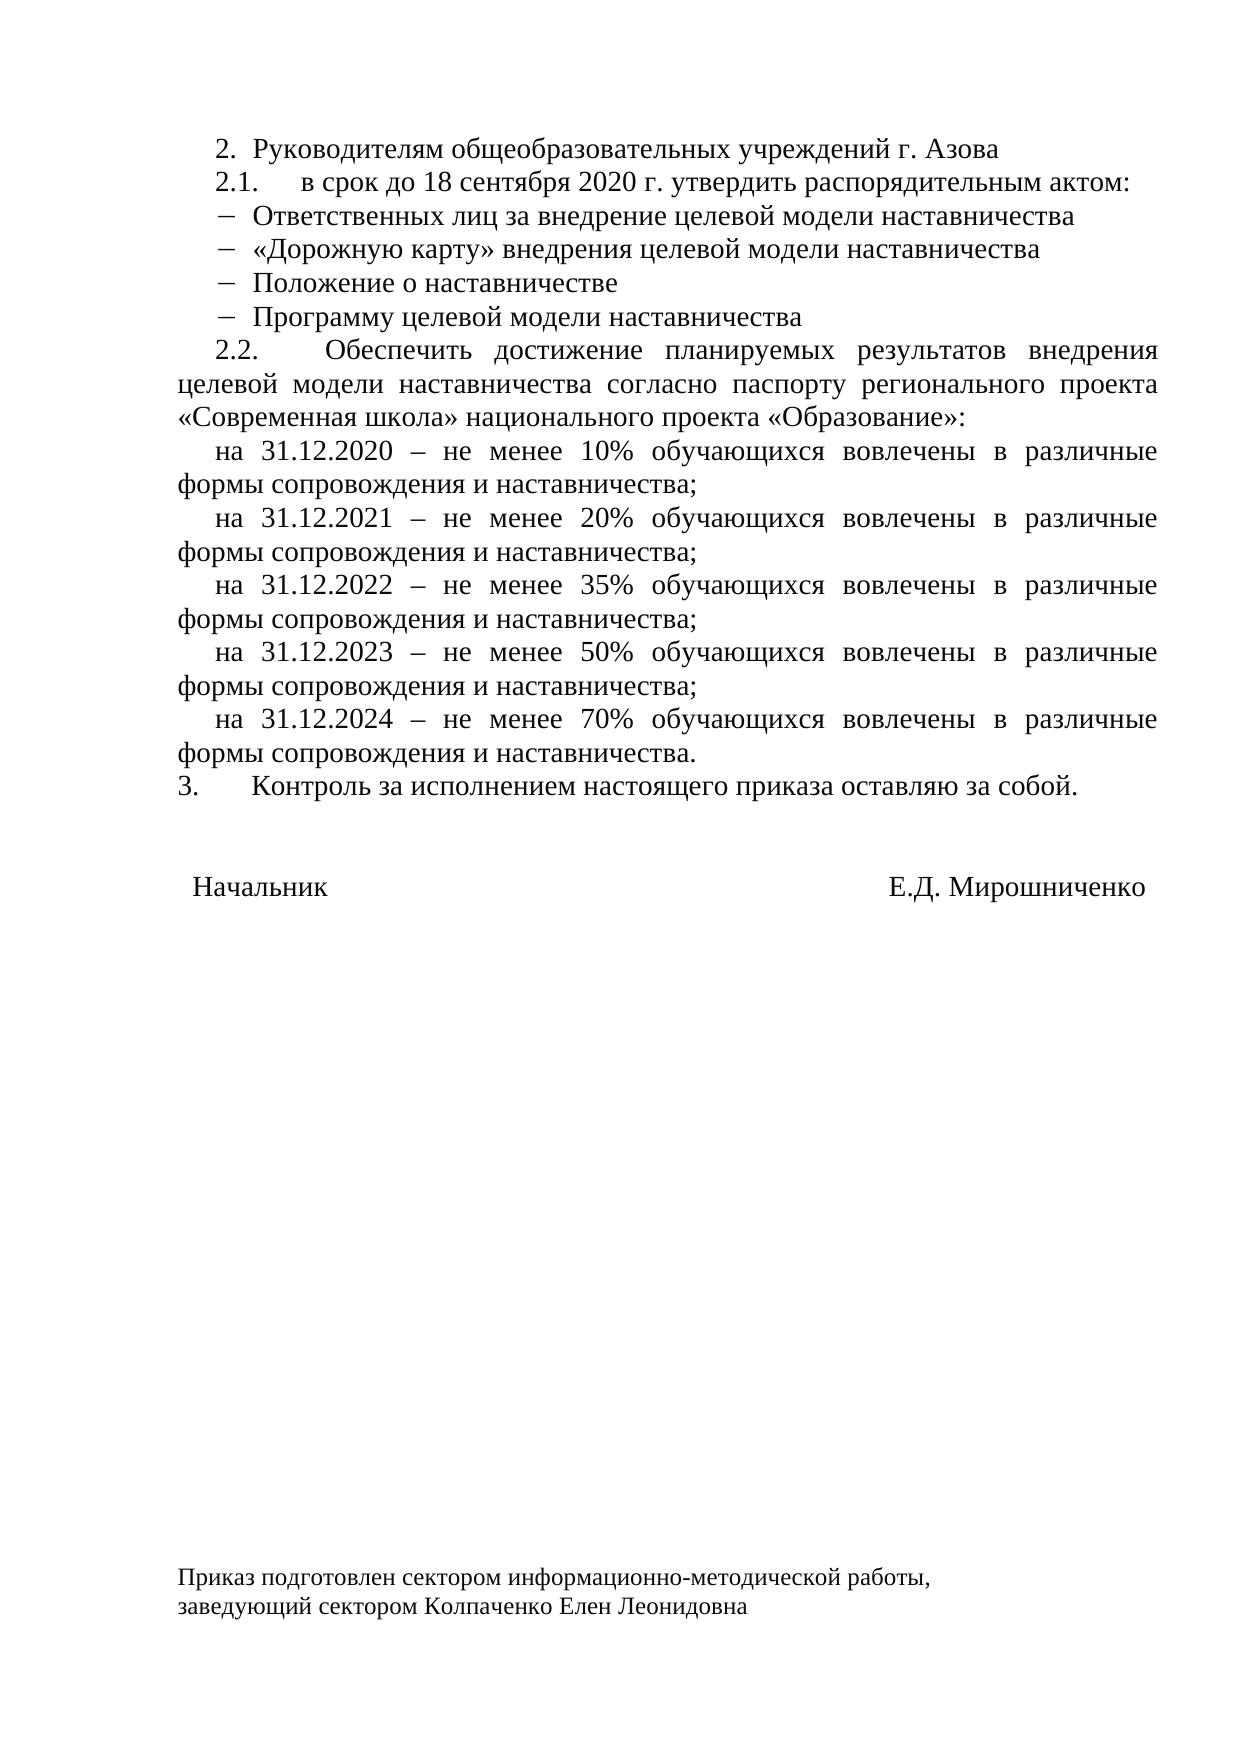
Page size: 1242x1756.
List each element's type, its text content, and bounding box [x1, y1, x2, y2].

list в срок до 18 сентября 2020 г. утвердить распорядительным актом: [215, 164, 1159, 198]
text на 31.12.2020 – не менее 10% обучающихся вовлечены в различные формы сопровождения и наставничества; [177, 433, 1159, 500]
list Ответственных лиц за внедрение целевой модели наставничества [215, 198, 1159, 232]
list Положение о наставничестве [215, 265, 1159, 299]
text Начальник Е.Д. Мирошниченко [177, 869, 1159, 903]
list Обеспечить достижение планируемых результатов внедрения целевой модели наставничества согласно паспорту регионального проекта «Современная школа» национального проекта «Образование»: [177, 332, 1159, 433]
text заведующий сектором Колпаченко Елен Леонидовна [177, 1591, 1159, 1620]
text Приказ подготовлен сектором информационно-методической работы, [177, 1562, 1159, 1591]
text 3. Контроль за исполнением настоящего приказа оставляю за собой. [177, 768, 1159, 802]
text на 31.12.2024 – не менее 70% обучающихся вовлечены в различные формы сопровождения и наставничества. [177, 701, 1159, 768]
list Программу целевой модели наставничества [215, 299, 1159, 332]
text на 31.12.2021 – не менее 20% обучающихся вовлечены в различные формы сопровождения и наставничества; [177, 500, 1159, 567]
list «Дорожную карту» внедрения целевой модели наставничества [215, 232, 1159, 265]
text на 31.12.2022 – не менее 35% обучающихся вовлечены в различные формы сопровождения и наставничества; [177, 567, 1159, 634]
list Руководителям общеобразовательных учреждений г. Азова [215, 131, 1159, 164]
text на 31.12.2023 – не менее 50% обучающихся вовлечены в различные формы сопровождения и наставничества; [177, 634, 1159, 701]
